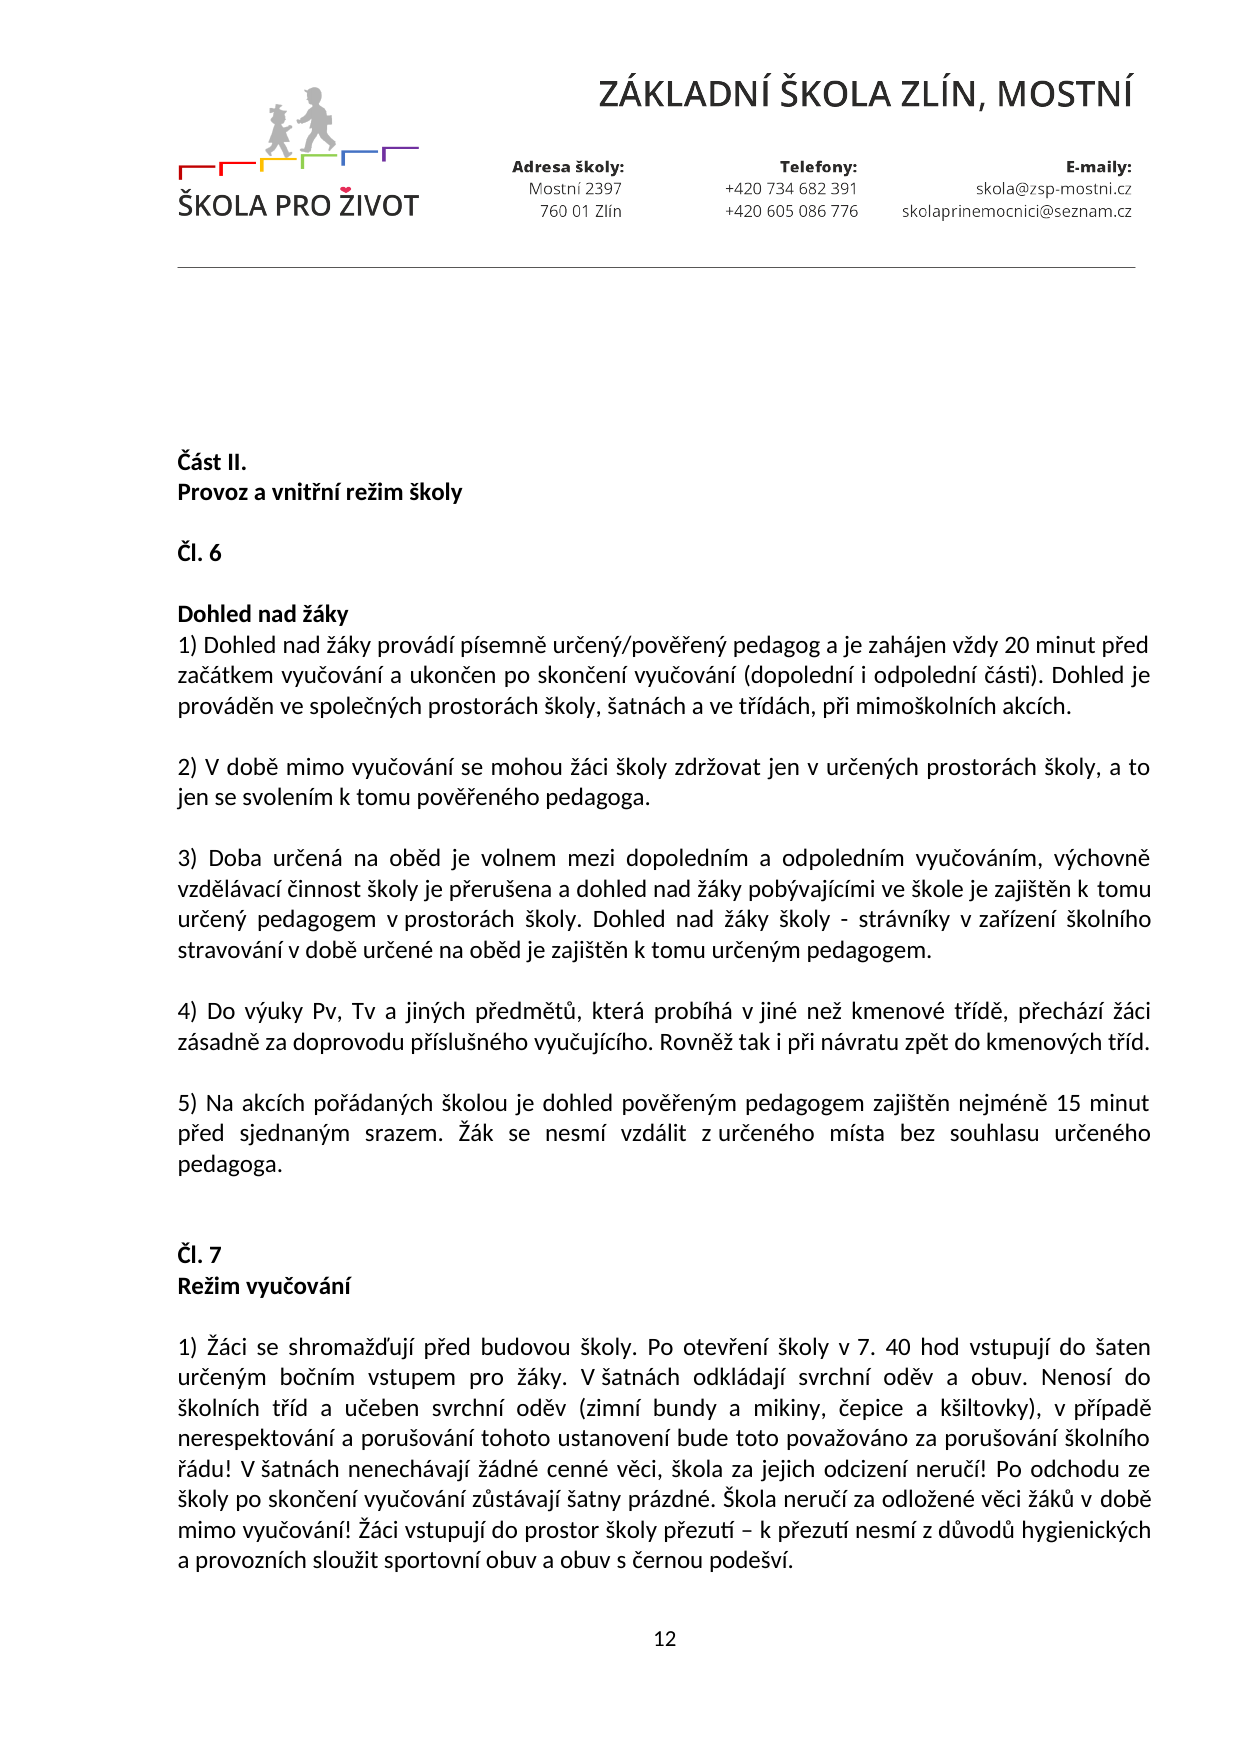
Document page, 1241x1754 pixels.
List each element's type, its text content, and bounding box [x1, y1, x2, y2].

text Čl. 6 [177, 537, 1152, 568]
text 5) Na akcích pořádaných školou je dohled pověřeným pedagogem zajištěn nejméně 15 minut před sjednaným srazem. Žák se nesmí vzdálit z určeného místa bez souhlasu určeného pedagoga. [177, 1087, 1152, 1178]
text 4) Do výuky Pv, Tv a jiných předmětů, která probíhá v jiné než kmenové třídě, přechází žáci zásadně za doprovodu příslušného vyučujícího. Rovněž tak i při návratu zpět do kmenových tříd. [177, 995, 1152, 1056]
picture [177, 73, 1136, 268]
text Část II. [177, 446, 1152, 476]
text 3) Doba určená na oběd je volnem mezi dopoledním a odpoledním vyučováním, výchovně vzdělávací činnost školy je přerušena a dohled nad žáky pobývajícími ve škole je zajištěn k tomu určený pedagogem v prostorách školy. Dohled nad žáky školy - strávníky v zařízení školního stravování v době určené na oběd je zajištěn k tomu určeným pedagogem. [177, 843, 1152, 965]
text Provoz a vnitřní režim školy [177, 476, 1152, 507]
text 1) Dohled nad žáky provádí písemně určený/pověřený pedagog a je zahájen vždy 20 minut před začátkem vyučování a ukončen po skončení vyučování (dopolední i odpolední části). Dohled je prováděn ve společných prostorách školy, šatnách a ve třídách, při mimoškolních akcích. [177, 629, 1152, 721]
text Čl. 7 [177, 1239, 1152, 1270]
text 2) V době mimo vyučování se mohou žáci školy zdržovat jen v určených prostorách školy, a to jen se svolením k tomu pověřeného pedagoga. [177, 751, 1152, 812]
text 1) Žáci se shromažďují před budovou školy. Po otevření školy v 7. 40 hod vstupují do šaten určeným bočním vstupem pro žáky. V šatnách odkládají svrchní oděv a obuv. Nenosí do školních tříd a učeben svrchní oděv (zimní bundy a mikiny, čepice a kšiltovky), v případě nerespektování a porušování tohoto ustanovení bude toto považováno za porušování školního řádu! V šatnách nenechávají žádné cenné věci, škola za jejich odcizení neručí! Po odchodu ze školy po skončení vyučování zůstávají šatny prázdné. Škola neručí za odložené věci žáků v době mimo vyučování! Žáci vstupují do prostor školy přezutí – k přezutí nesmí z důvodů hygienických a provozních sloužit sportovní obuv a obuv s černou podešví. [177, 1331, 1152, 1575]
text Režim vyučování [177, 1270, 1152, 1300]
text Dohled nad žáky [177, 598, 1152, 629]
